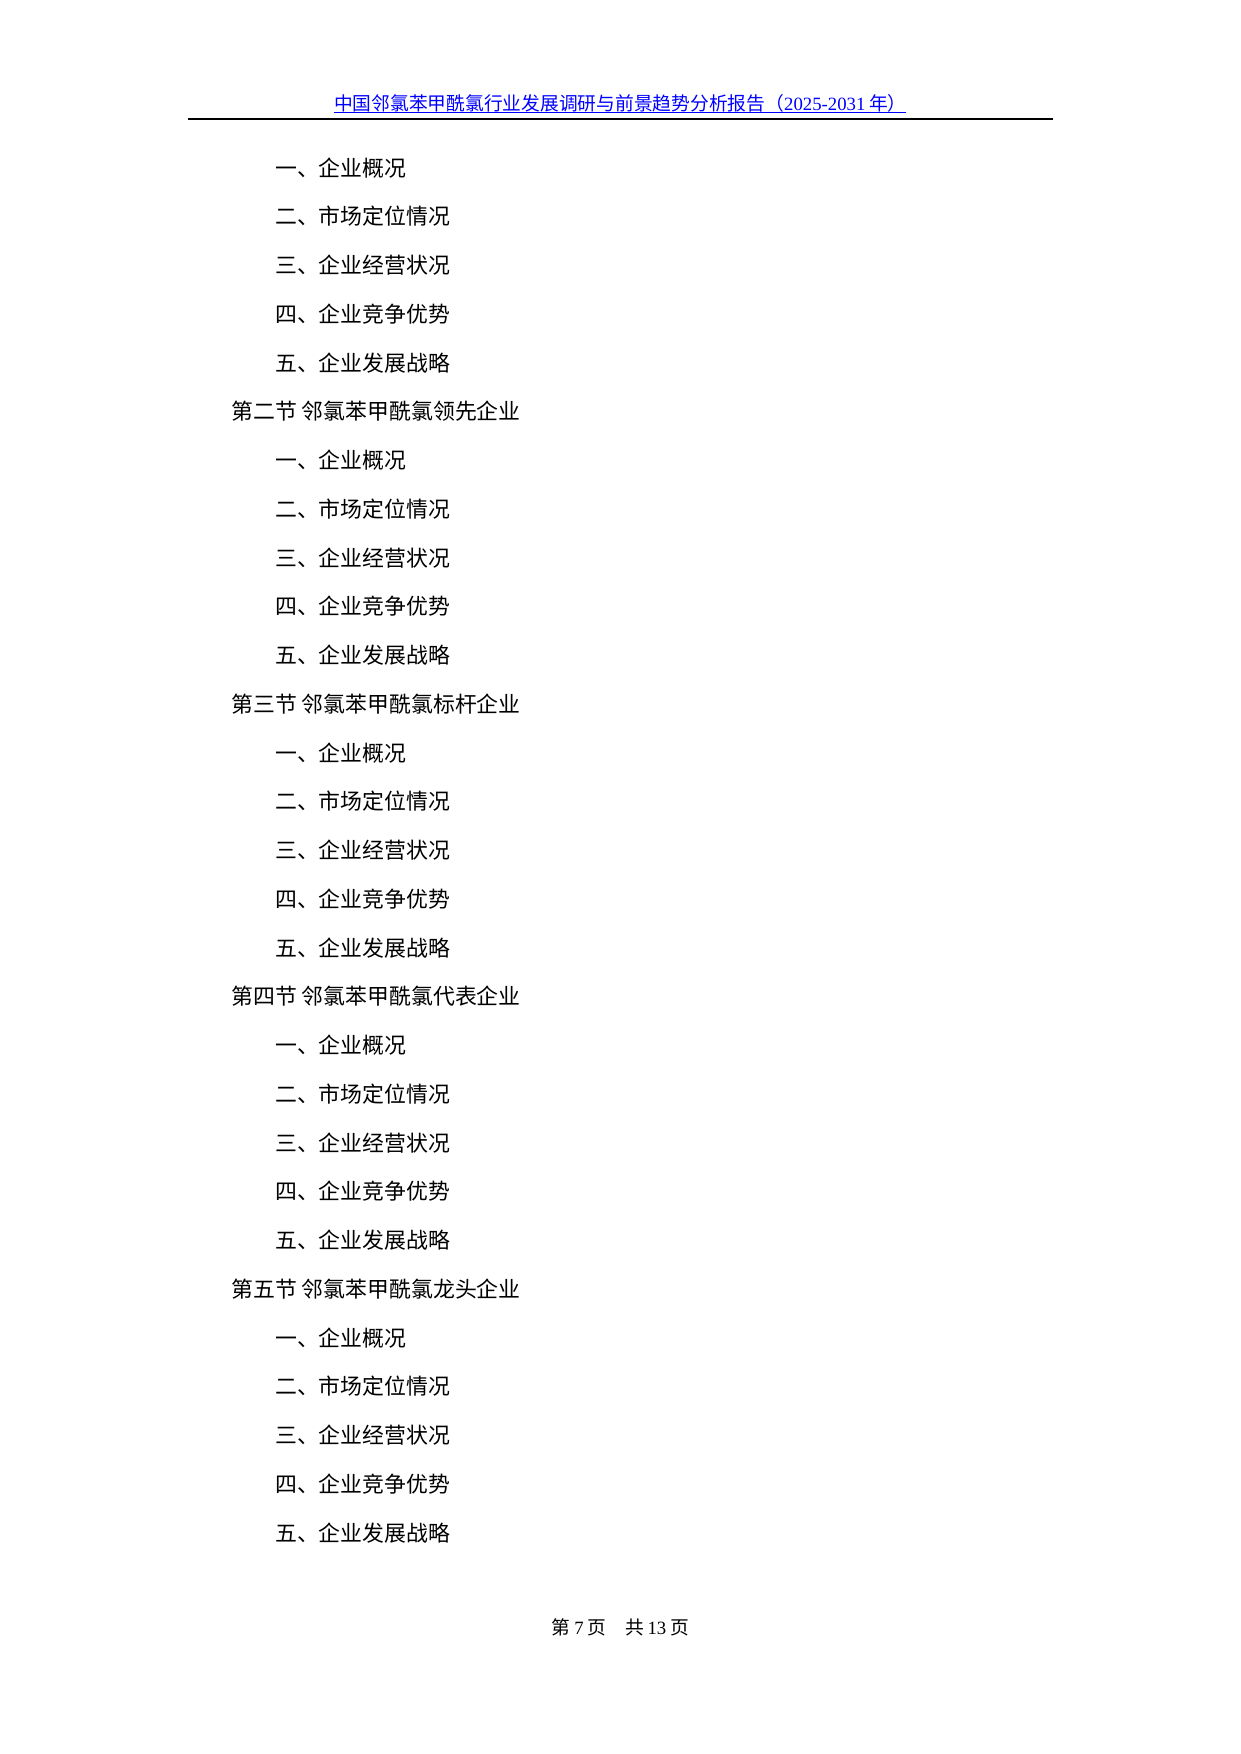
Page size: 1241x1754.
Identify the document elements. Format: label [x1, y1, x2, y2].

text [187, 150, 1053, 1548]
